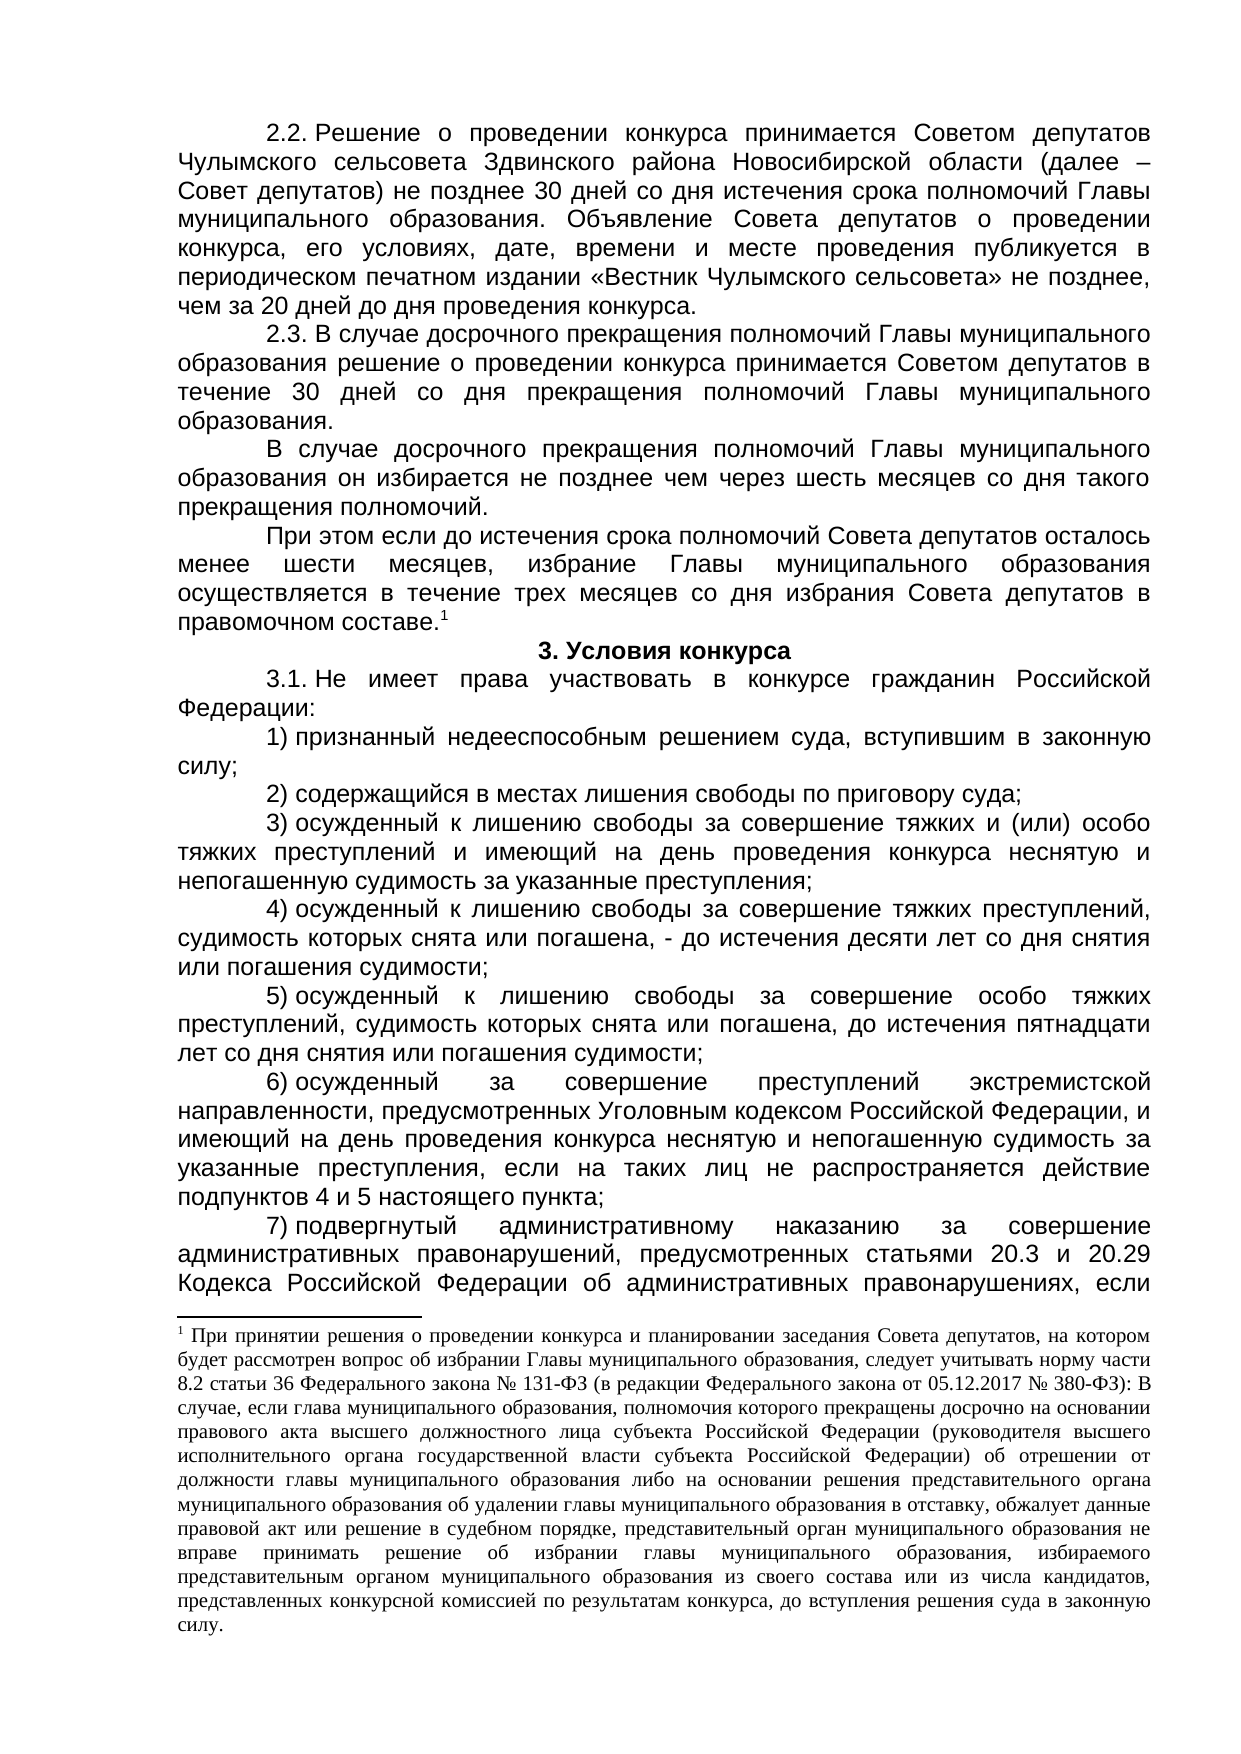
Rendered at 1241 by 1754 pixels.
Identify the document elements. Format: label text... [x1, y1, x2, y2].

text 2) содержащийся в местах лишения свободы по приговору суда; [177, 779, 1152, 808]
text При этом если до истечения срока полномочий Совета депутатов осталось менее шести месяцев, избрание Главы муниципального образования осуществляется в течение трех месяцев со дня избрания Совета депутатов в правомочном составе. [177, 521, 1152, 636]
text 1) признанный недееспособным решением суда, вступившим в законную силу; [177, 722, 1152, 779]
text В случае досрочного прекращения полномочий Главы муниципального образования он избирается не позднее чем через шесть месяцев со дня такого прекращения полномочий. [177, 434, 1152, 521]
text 5) осужденный к лишению свободы за совершение особо тяжких преступлений, судимость которых снята или погашена, до истечения пятнадцати лет со дня снятия или погашения судимости; [177, 981, 1152, 1067]
text 3.1. Не имеет права участвовать в конкурсе гражданин Российской Федерации: [177, 664, 1152, 722]
text 2.3. В случае досрочного прекращения полномочий Главы муниципального образования решение о проведении конкурса принимается Советом депутатов в течение 30 дней со дня прекращения полномочий Главы муниципального образования. [177, 319, 1152, 434]
text 2.2. Решение о проведении конкурса принимается Советом депутатов Чулымского сельсовета Здвинского района Новосибирской области (далее – Совет депутатов) не позднее 30 дней со дня истечения срока полномочий Главы муниципального образования. Объявление Совета депутатов о проведении конкурса, его условиях, дате, времени и месте проведения публикуется в периодическом печатном издании «Вестник Чулымского сельсовета» не позднее, чем за 20 дней до дня проведения конкурса. [177, 118, 1152, 319]
text 3. Условия конкурса [177, 636, 1152, 664]
text 3) осужденный к лишению свободы за совершение тяжких и (или) особо тяжких преступлений и имеющий на день проведения конкурса неснятую и непогашенную судимость за указанные преступления; [177, 808, 1152, 894]
text 4) осужденный к лишению свободы за совершение тяжких преступлений, судимость которых снята или погашена, - до истечения десяти лет со дня снятия или погашения судимости; [177, 894, 1152, 981]
text 6) осужденный за совершение преступлений экстремистской направленности, предусмотренных Уголовным кодексом Российской Федерации, и имеющий на день проведения конкурса неснятую и непогашенную судимость за указанные преступления, если на таких лиц не распространяется действие подпунктов 4 и 5 настоящего пункта; [177, 1067, 1152, 1211]
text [177, 1211, 1152, 1297]
